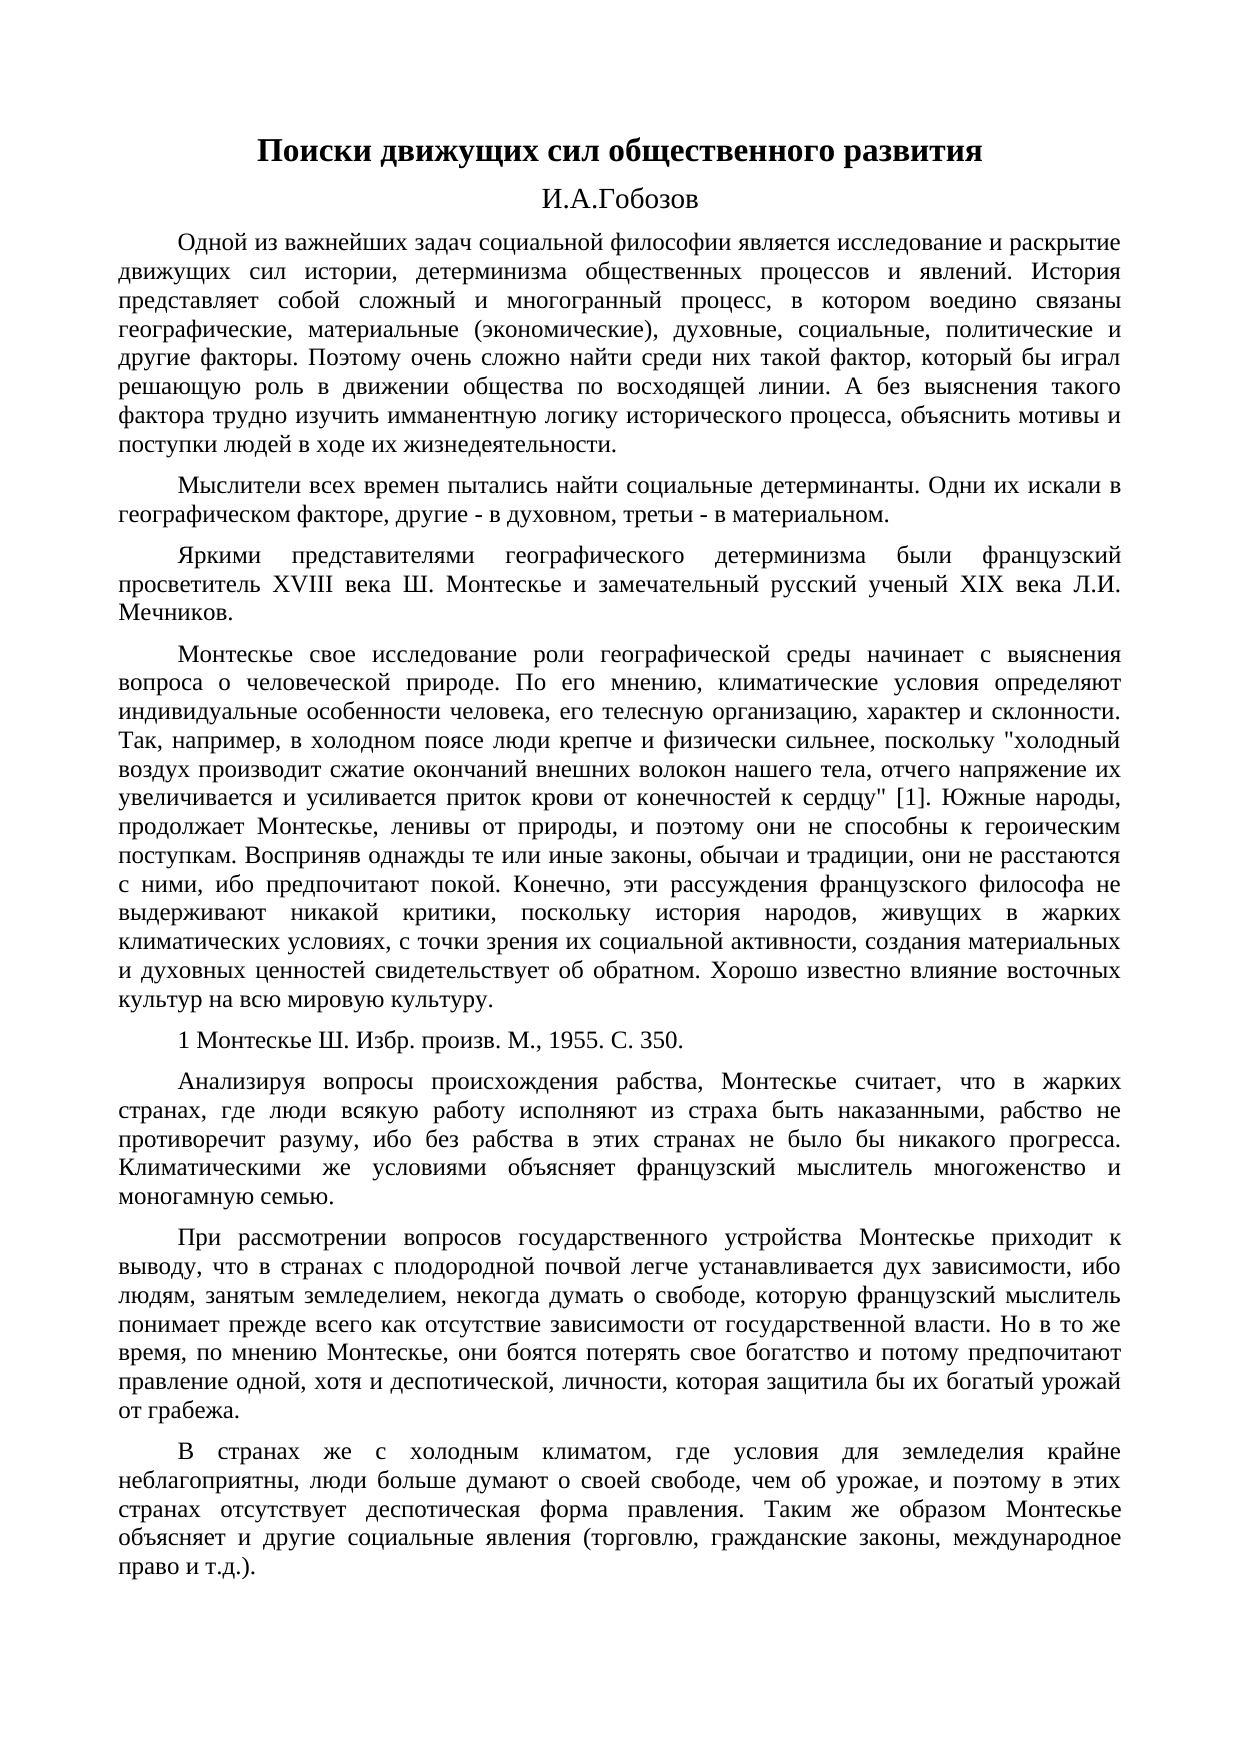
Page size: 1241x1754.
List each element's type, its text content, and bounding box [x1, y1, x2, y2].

text И.А.Гобозов [118, 181, 1122, 215]
text При рассмотрении вопросов государственного устройства Монтескье приходит к выводу, что в странах с плодородной почвой легче устанавливается дух зависимости, ибо людям, занятым земледелием, некогда думать о свободе, которую французский мыслитель понимает прежде всего как отсутствие зависимости от государственной власти. Но в то же время, по мнению Монтескье, они боятся потерять свое богатство и потому предпочитают правление одной, хотя и деспотической, личности, которая защитила бы их богатый урожай от грабежа. [118, 1222, 1122, 1424]
text Анализируя вопросы происхождения рабства, Монтескье считает, что в жарких странах, где люди всякую работу исполняют из страха быть наказанными, рабство не противоречит разуму, ибо без рабства в этих странах не было бы никакого прогресса. Климатическими же условиями объясняет французский мыслитель многоженство и моногамную семью. [118, 1066, 1122, 1210]
text В странах же с холодным климатом, где условия для земледелия крайне неблагоприятны, люди больше думают о своей свободе, чем об урожае, и поэтому в этих странах отсутствует деспотическая форма правления. Таким же образом Монтескье объясняет и другие социальные явления (торговлю, гражданские законы, международное право и т.д.). [118, 1436, 1122, 1580]
text Поиски движущих сил общественного развития [118, 131, 1122, 169]
text Мыслители всех времен пытались найти социальные детерминанты. Одни их искали в географическом факторе, другие - в духовном, третьи - в материальном. [118, 470, 1122, 527]
text 1 Монтескье Ш. Избр. произв. М., 1955. С. 350. [118, 1025, 1122, 1054]
text Одной из важнейших задач социальной философии является исследование и раскрытие движущих сил истории, детерминизма общественных процессов и явлений. История представляет собой сложный и многогранный процесс, в котором воедино связаны географические, материальные (экономические), духовные, социальные, политические и другие факторы. Поэтому очень сложно найти среди них такой фактор, который бы играл решающую роль в движении общества по восходящей линии. А без выяснения такого фактора трудно изучить имманентную логику исторического процесса, объяснить мотивы и поступки людей в ходе их жизнедеятельности. [118, 227, 1122, 457]
text Яркими представителями географического детерминизма были французский просветитель XVIII века Ш. Монтескье и замечательный русский ученый XIX века Л.И. Мечников. [118, 540, 1122, 626]
text Монтескье свое исследование роли географической среды начинает с выяснения вопроса о человеческой природе. По его мнению, климатические условия определяют индивидуальные особенности человека, его телесную организацию, характер и склонности. Так, например, в холодном поясе люди крепче и физически сильнее, поскольку "холодный воздух производит сжатие окончаний внешних волокон нашего тела, отчего напряжение их увеличивается и усиливается приток крови от конечностей к сердцу" [1]. Южные народы, продолжает Монтескье, ленивы от природы, и поэтому они не способны к героическим поступкам. Восприняв однажды те или иные законы, обычаи и традиции, они не расстаются с ними, ибо предпочитают покой. Конечно, эти рассуждения французского философа не выдерживают никакой критики, поскольку история народов, живущих в жарких климатических условиях, с точки зрения их социальной активности, создания материальных и духовных ценностей свидетельствует об обратном. Хорошо известно влияние восточных культур на всю мировую культуру. [118, 639, 1122, 1012]
